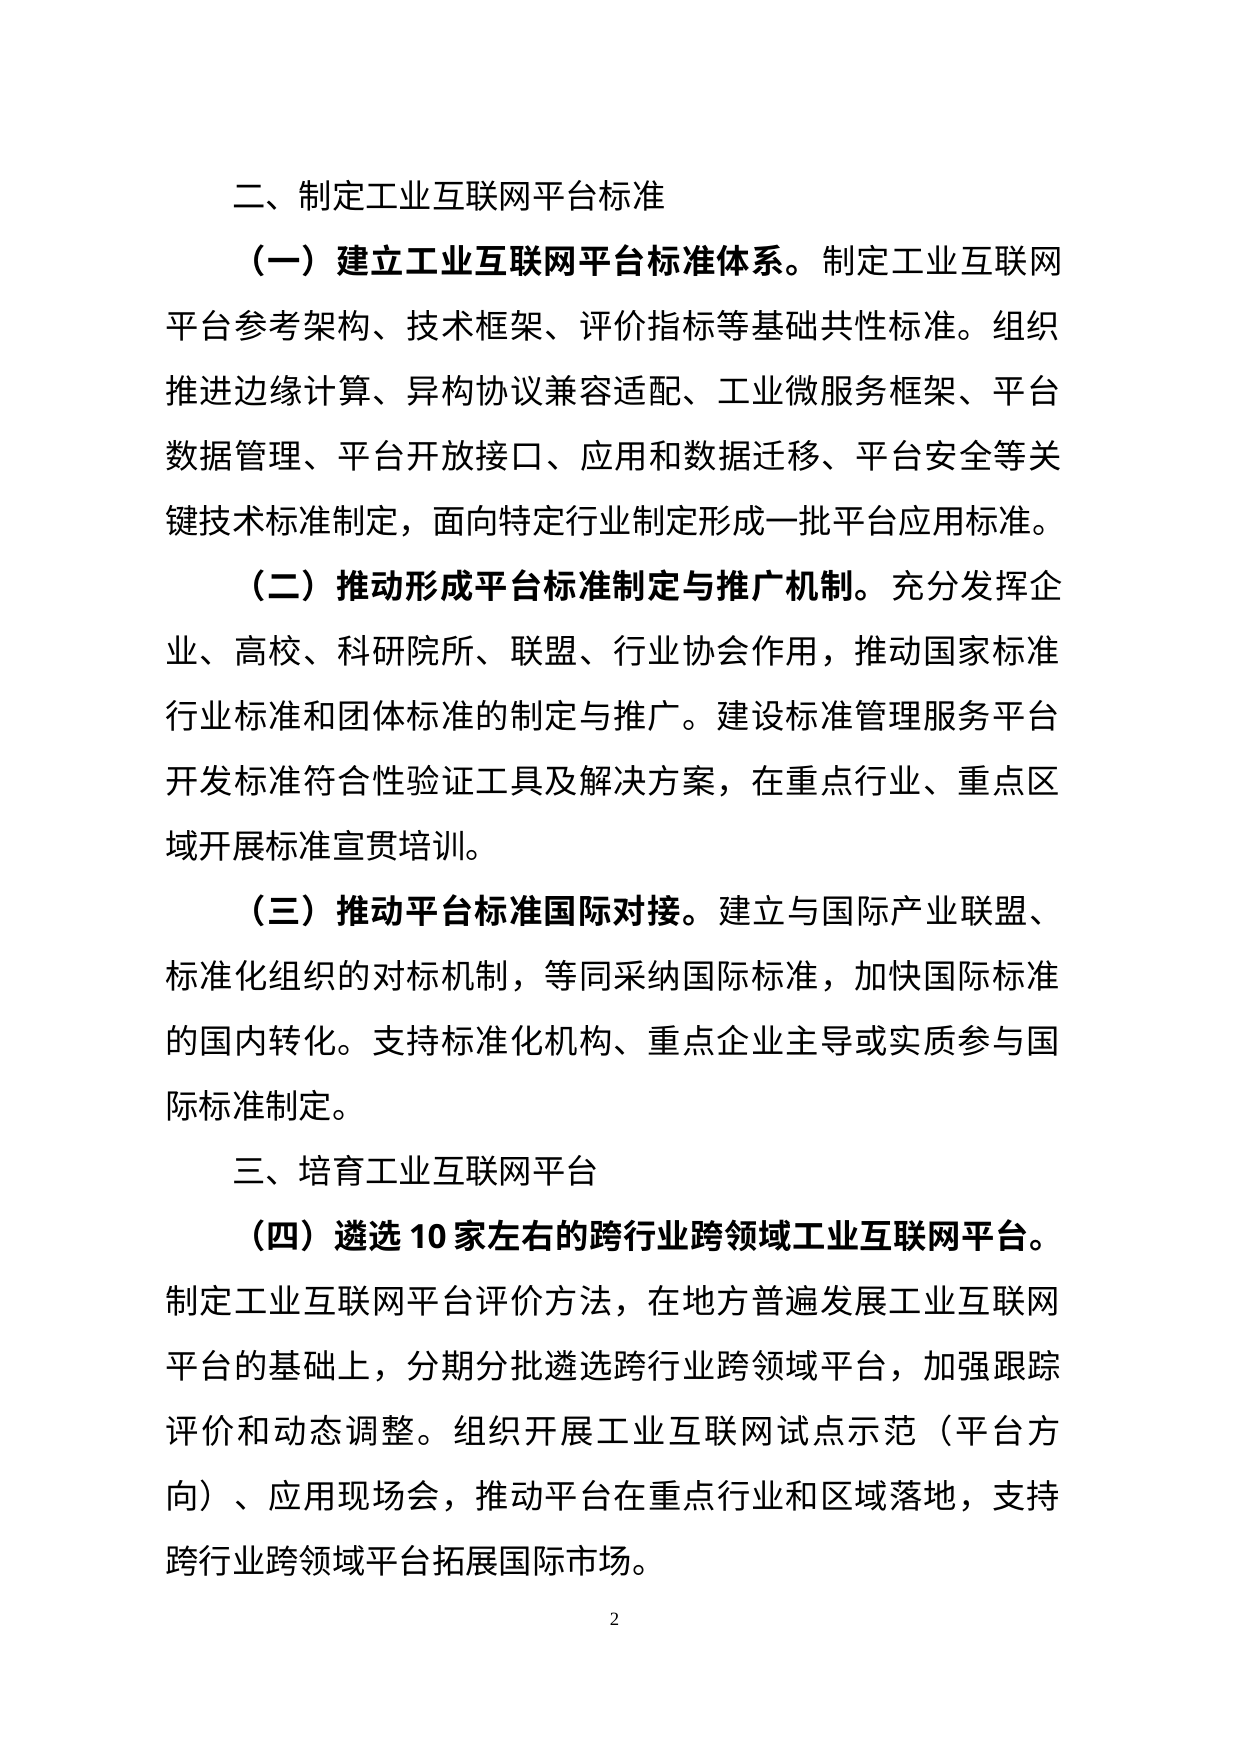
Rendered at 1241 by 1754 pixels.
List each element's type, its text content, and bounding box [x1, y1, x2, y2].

text （三）推动平台标准国际对接。建立与国际产业联盟、标准化组织的对标机制，等同采纳国际标准，加快国际标准的国内转化。支持标准化机构、重点企业主导或实质参与国际标准制定。 [165, 877, 1063, 1137]
text 三、培育工业互联网平台 [165, 1137, 1063, 1202]
text 二、制定工业互联网平台标准 [165, 162, 1063, 227]
text （四）遴选10家左右的跨行业跨领域工业互联网平台。制定工业互联网平台评价方法，在地方普遍发展工业互联网平台的基础上，分期分批遴选跨行业跨领域平台，加强跟踪评价和动态调整。组织开展工业互联网试点示范（平台方向）、应用现场会，推动平台在重点行业和区域落地，支持跨行业跨领域平台拓展国际市场。 [165, 1202, 1063, 1592]
text （一）建立工业互联网平台标准体系。制定工业互联网平台参考架构、技术框架、评价指标等基础共性标准。组织推进边缘计算、异构协议兼容适配、工业微服务框架、平台数据管理、平台开放接口、应用和数据迁移、平台安全等关键技术标准制定，面向特定行业制定形成一批平台应用标准。 [165, 227, 1063, 552]
text （二）推动形成平台标准制定与推广机制。充分发挥企业、高校、科研院所、联盟、行业协会作用，推动国家标准、行业标准和团体标准的制定与推广。建设标准管理服务平台，开发标准符合性验证工具及解决方案，在重点行业、重点区域开展标准宣贯培训。 [165, 552, 1063, 877]
